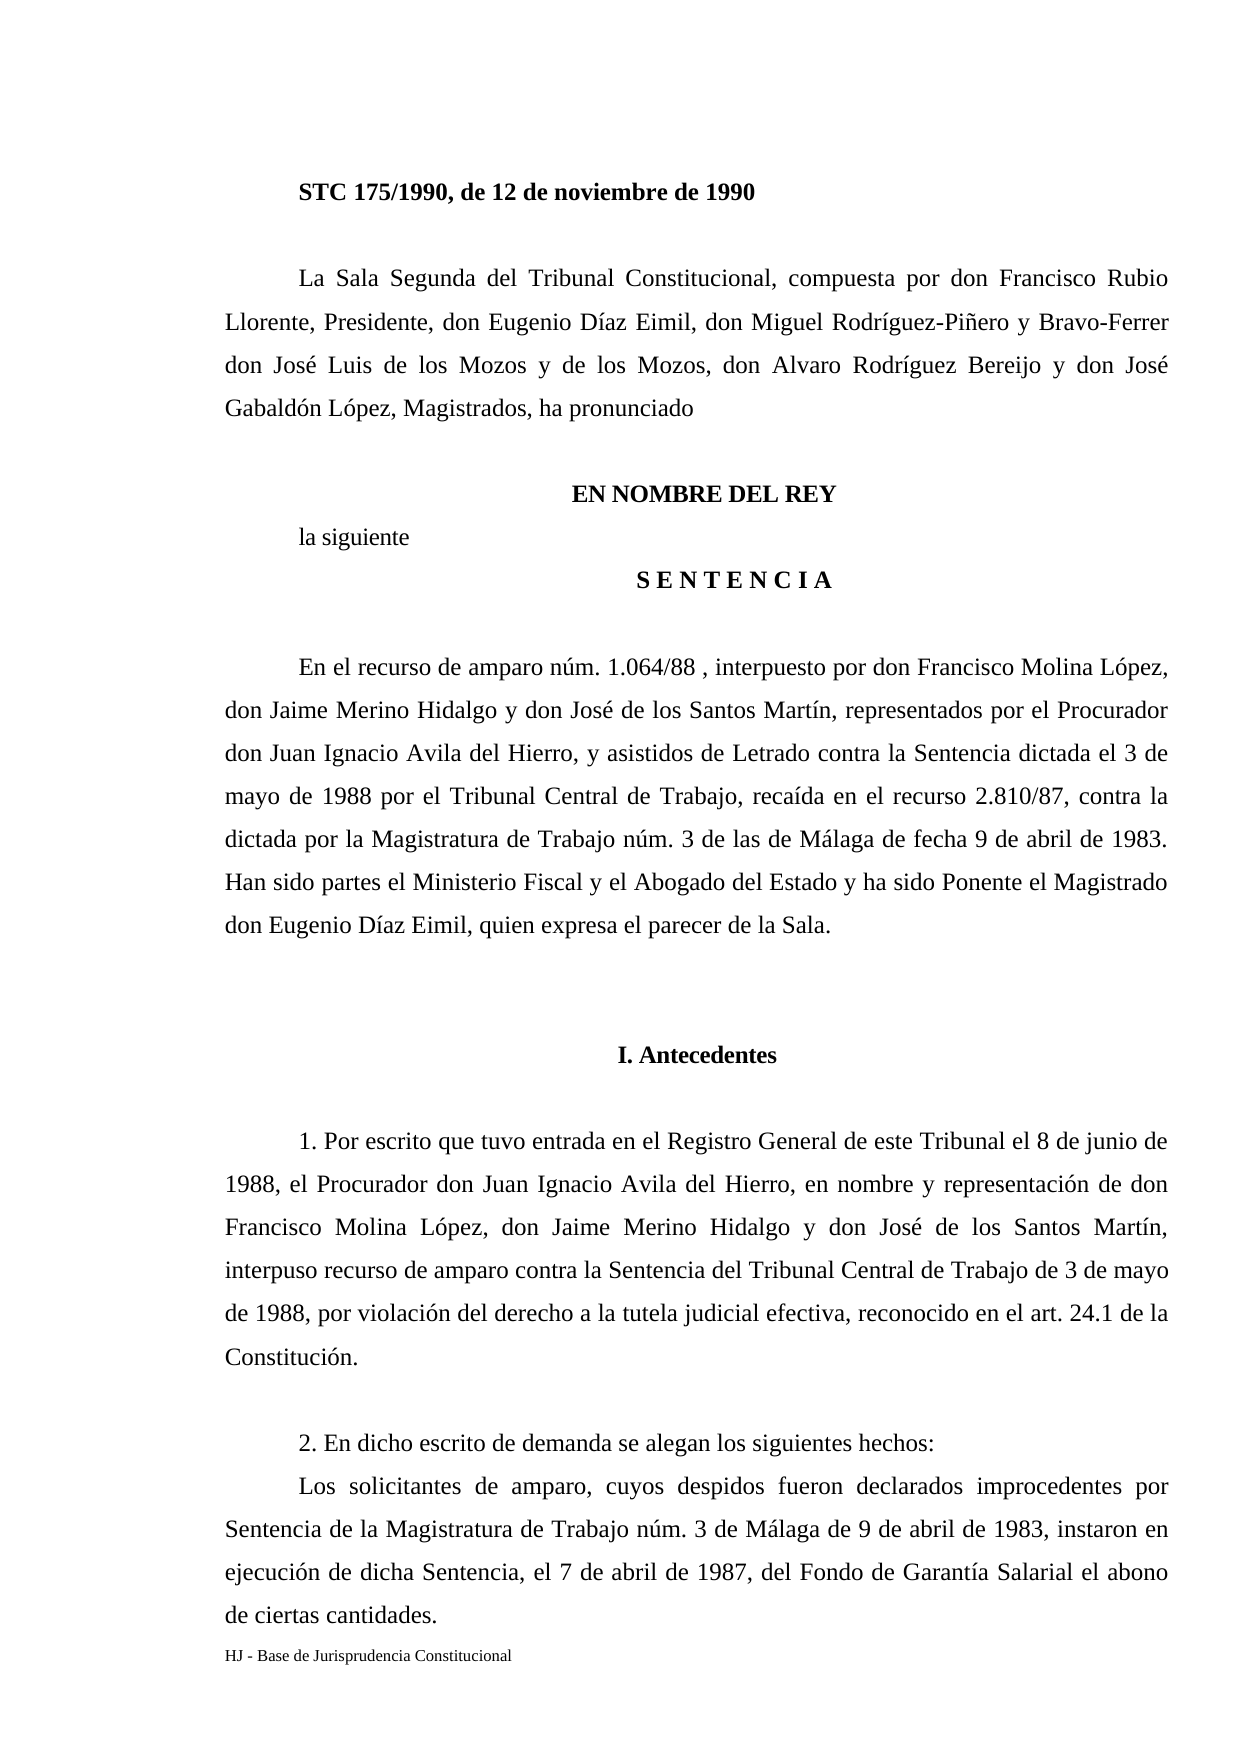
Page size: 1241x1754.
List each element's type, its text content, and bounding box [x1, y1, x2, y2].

text Los solicitantes de amparo, cuyos despidos fueron declarados improcedentes por Sentencia de la Magistratura de Trabajo núm. 3 de Málaga de 9 de abril de 1983, instaron en ejecución de dicha Sentencia, el 7 de abril de 1987, del Fondo de Garantía Salarial el abono de ciertas cantidades. [224, 1471, 1169, 1629]
text 1. Por escrito que tuvo entrada en el Registro General de este Tribunal el 8 de junio de 1988, el Procurador don Juan Ignacio Avila del Hierro, en nombre y representación de don Francisco Molina López, don Jaime Merino Hidalgo y don José de los Santos Martín, interpuso recurso de amparo contra la Sentencia del Tribunal Central de Trabajo de 3 de mayo de 1988, por violación del derecho a la tutela judicial efectiva, reconocido en el art. 24.1 de la Constitución. [224, 1126, 1169, 1370]
text STC 175/1990, de 12 de noviembre de 1990 [224, 177, 1169, 206]
text La Sala Segunda del Tribunal Constitucional, compuesta por don Francisco Rubio Llorente, Presidente, don Eugenio Díaz Eimil, don Miguel Rodríguez-Piñero y Bravo-Ferrer don José Luis de los Mozos y de los Mozos, don Alvaro Rodríguez Bereijo y don José Gabaldón López, Magistrados, ha pronunciado [224, 263, 1169, 422]
text En el recurso de amparo núm. 1.064/88 , interpuesto por don Francisco Molina López, don Jaime Merino Hidalgo y don José de los Santos Martín, representados por el Procurador don Juan Ignacio Avila del Hierro, y asistidos de Letrado contra la Sentencia dictada el 3 de mayo de 1988 por el Tribunal Central de Trabajo, recaída en el recurso 2.810/87, contra la dictada por la Magistratura de Trabajo núm. 3 de las de Málaga de fecha 9 de abril de 1983. Han sido partes el Ministerio Fiscal y el Abogado del Estado y ha sido Ponente el Magistrado don Eugenio Díaz Eimil, quien expresa el parecer de la Sala. [224, 652, 1169, 939]
text la siguiente [224, 522, 1110, 551]
text 2. En dicho escrito de demanda se alegan los siguientes hechos: [224, 1428, 1169, 1457]
text I. Antecedentes [224, 1040, 1169, 1068]
text EN NOMBRE DEL REY [224, 479, 1110, 508]
text S E N T E N C I A [224, 565, 1169, 594]
